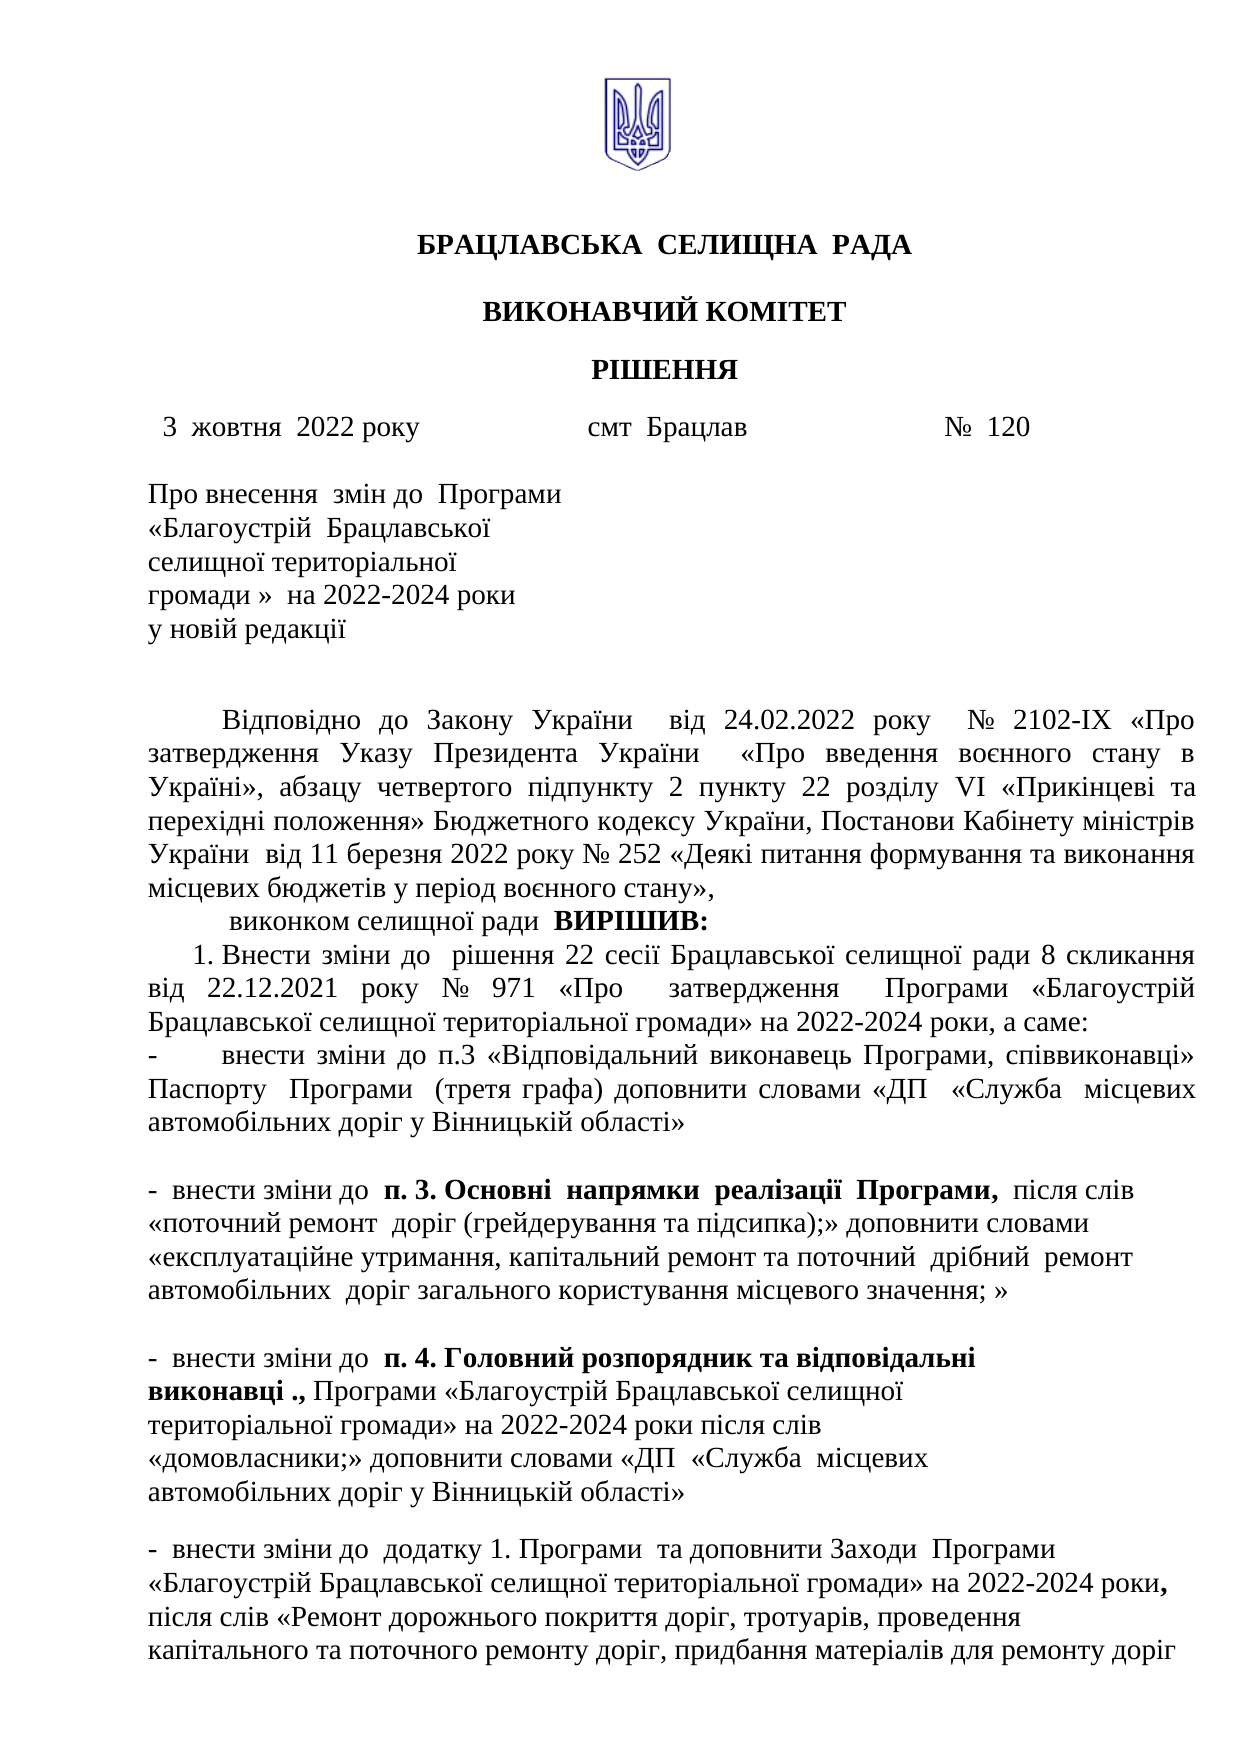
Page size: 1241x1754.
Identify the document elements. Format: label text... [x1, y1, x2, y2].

text - внести зміни до п. 4. Головний розпорядник та відповідальні виконавці ., Програми «Благоустрій Брацлавської селищної територіальної громади» на 2022-2024 роки після слів «домовласники;» доповнити словами «ДП «Служба місцевих автомобільних доріг у Вінницькій області» [148, 1340, 1012, 1507]
text Про внесення змін до Програми [148, 477, 1181, 510]
text БРАЦЛАВСЬКА СЕЛИЩНА РАДА [148, 227, 1181, 261]
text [148, 1532, 1182, 1666]
text 3 жовтня 2022 року смт Брацлав № 120 [148, 409, 1181, 443]
text селищної територіальної громади » на 2022-2024 роки [148, 544, 1181, 611]
text у новій редакції [148, 611, 1181, 644]
text «Благоустрій Брацлавської [148, 510, 1181, 544]
text ВИКОНАВЧИЙ КОМІТЕТ [148, 294, 1181, 328]
list внести зміни до п.3 «Відповідальний виконавець Програми, співвиконавці» Паспорту Програми (третя графа) доповнити словами «ДП «Служба місцевих автомобільних доріг у Вінницькій області» [148, 1037, 1196, 1138]
text РІШЕННЯ [148, 352, 1181, 386]
list Внести зміни до рішення 22 сесії Брацлавської селищної ради 8 скликання від 22.12.2021 року № 971 «Про затвердження Програми «Благоустрій Брацлавської селищної територіальної громади» на 2022-2024 роки, а саме: [148, 937, 1196, 1037]
text виконком селищної ради ВИРІШИВ: [148, 903, 1196, 937]
text Відповідно до Закону України від 24.02.2022 року № 2102-ІХ «Про затвердження Указу Президента України «Про введення воєнного стану в Україні», абзацу четвертого підпункту 2 пункту 22 розділу VI «Прикінцеві та перехідні положення» Бюджетного кодексу України, Постанови Кабінету міністрів України від 11 березня 2022 року № 252 «Деякі питання формування та виконання місцевих бюджетів у період воєнного стану», [148, 702, 1196, 903]
text - внести зміни до п. 3. Основні напрямки реалізації Програми, після слів «поточний ремонт доріг (грейдерування та підсипка);» доповнити словами «експлуатаційне утримання, капітальний ремонт та поточний дрібний ремонт автомобільних доріг загального користування місцевого значення; » [148, 1172, 1182, 1306]
